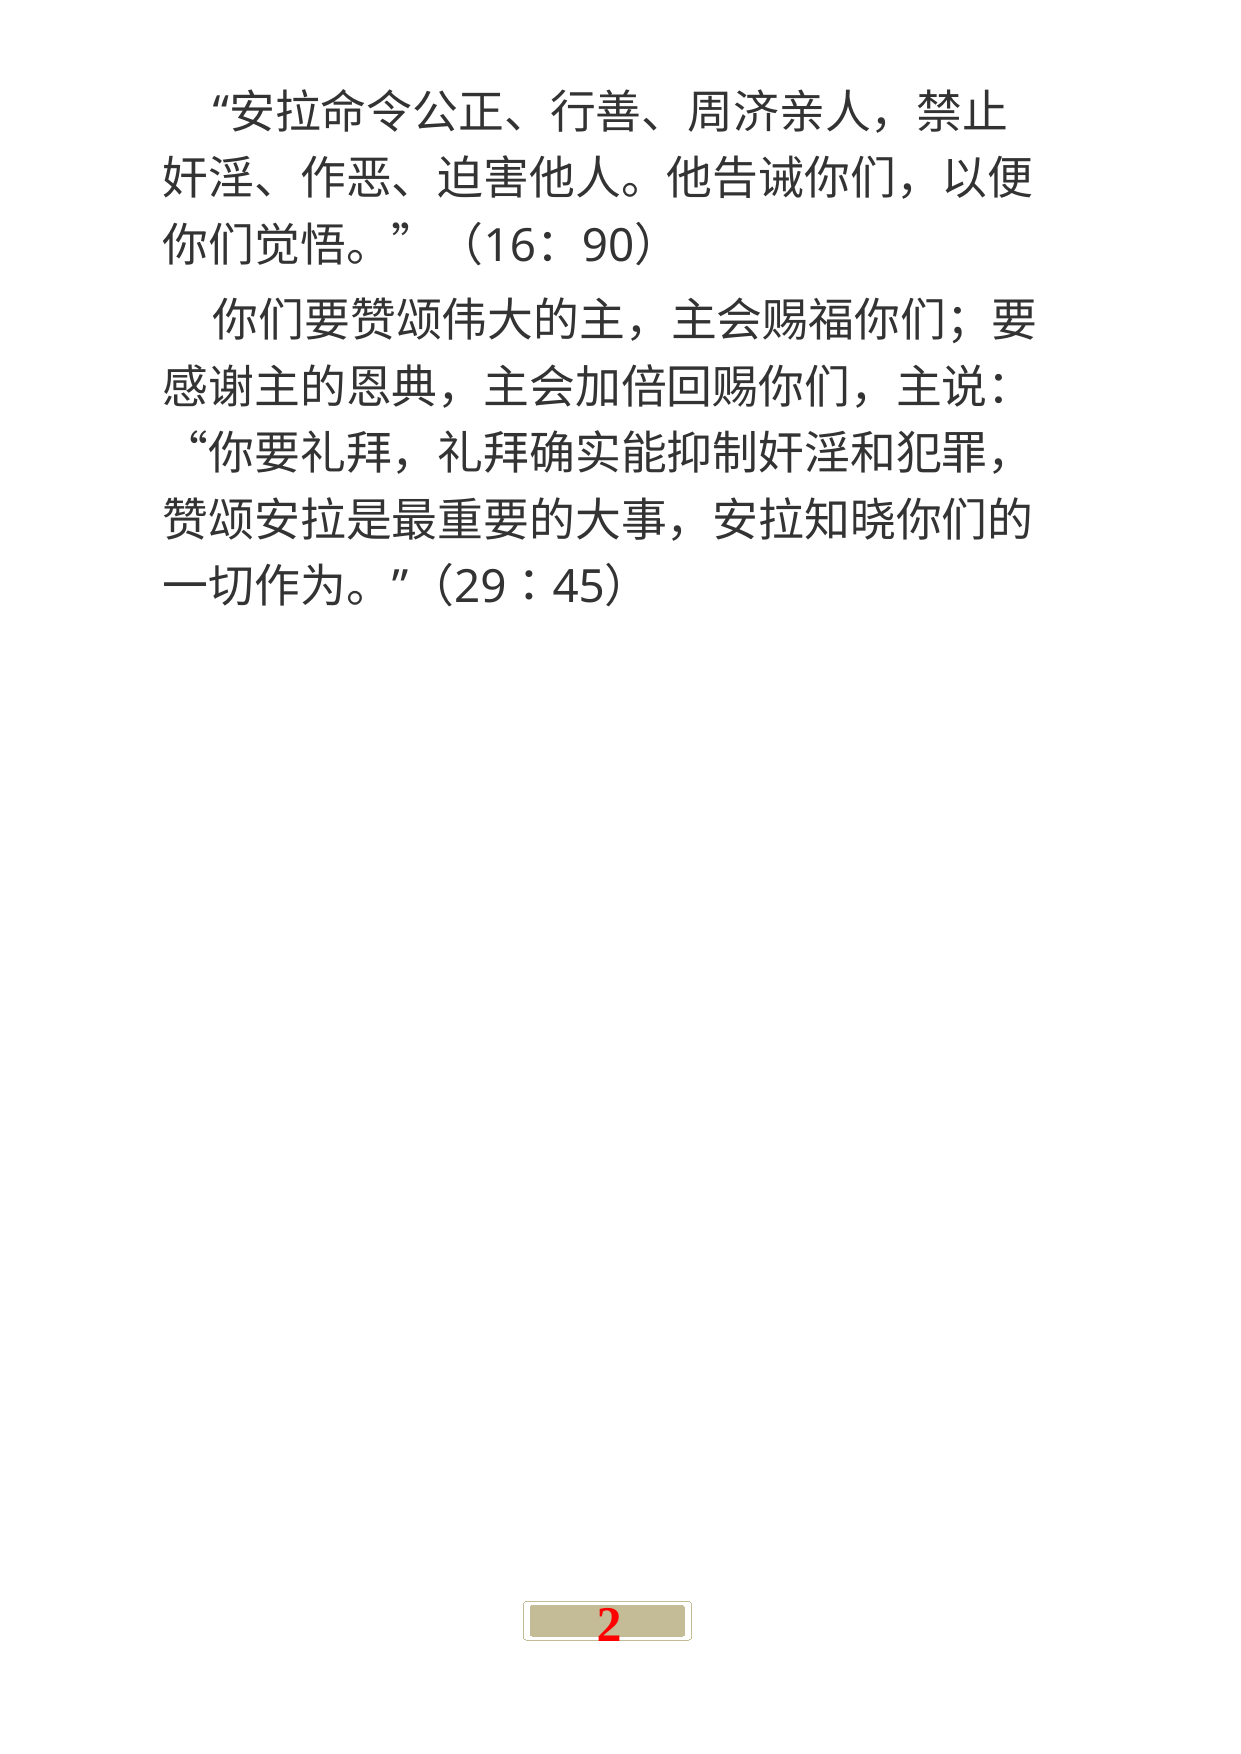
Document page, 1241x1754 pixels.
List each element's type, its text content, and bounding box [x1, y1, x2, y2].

text “安拉命令公正、行善、周济亲人，禁止奸淫、作恶、迫害他人。他告诫你们，以便你们觉悟。”（16：90） [162, 75, 1053, 274]
text 你们要赞颂伟大的主，主会赐福你们；要感谢主的恩典，主会加倍回赐你们，主说：“你要礼拜，礼拜确实能抑制奸淫和犯罪，赞颂安拉是最重要的大事，安拉知晓你们的一切作为。”（29：45） [162, 284, 1053, 616]
